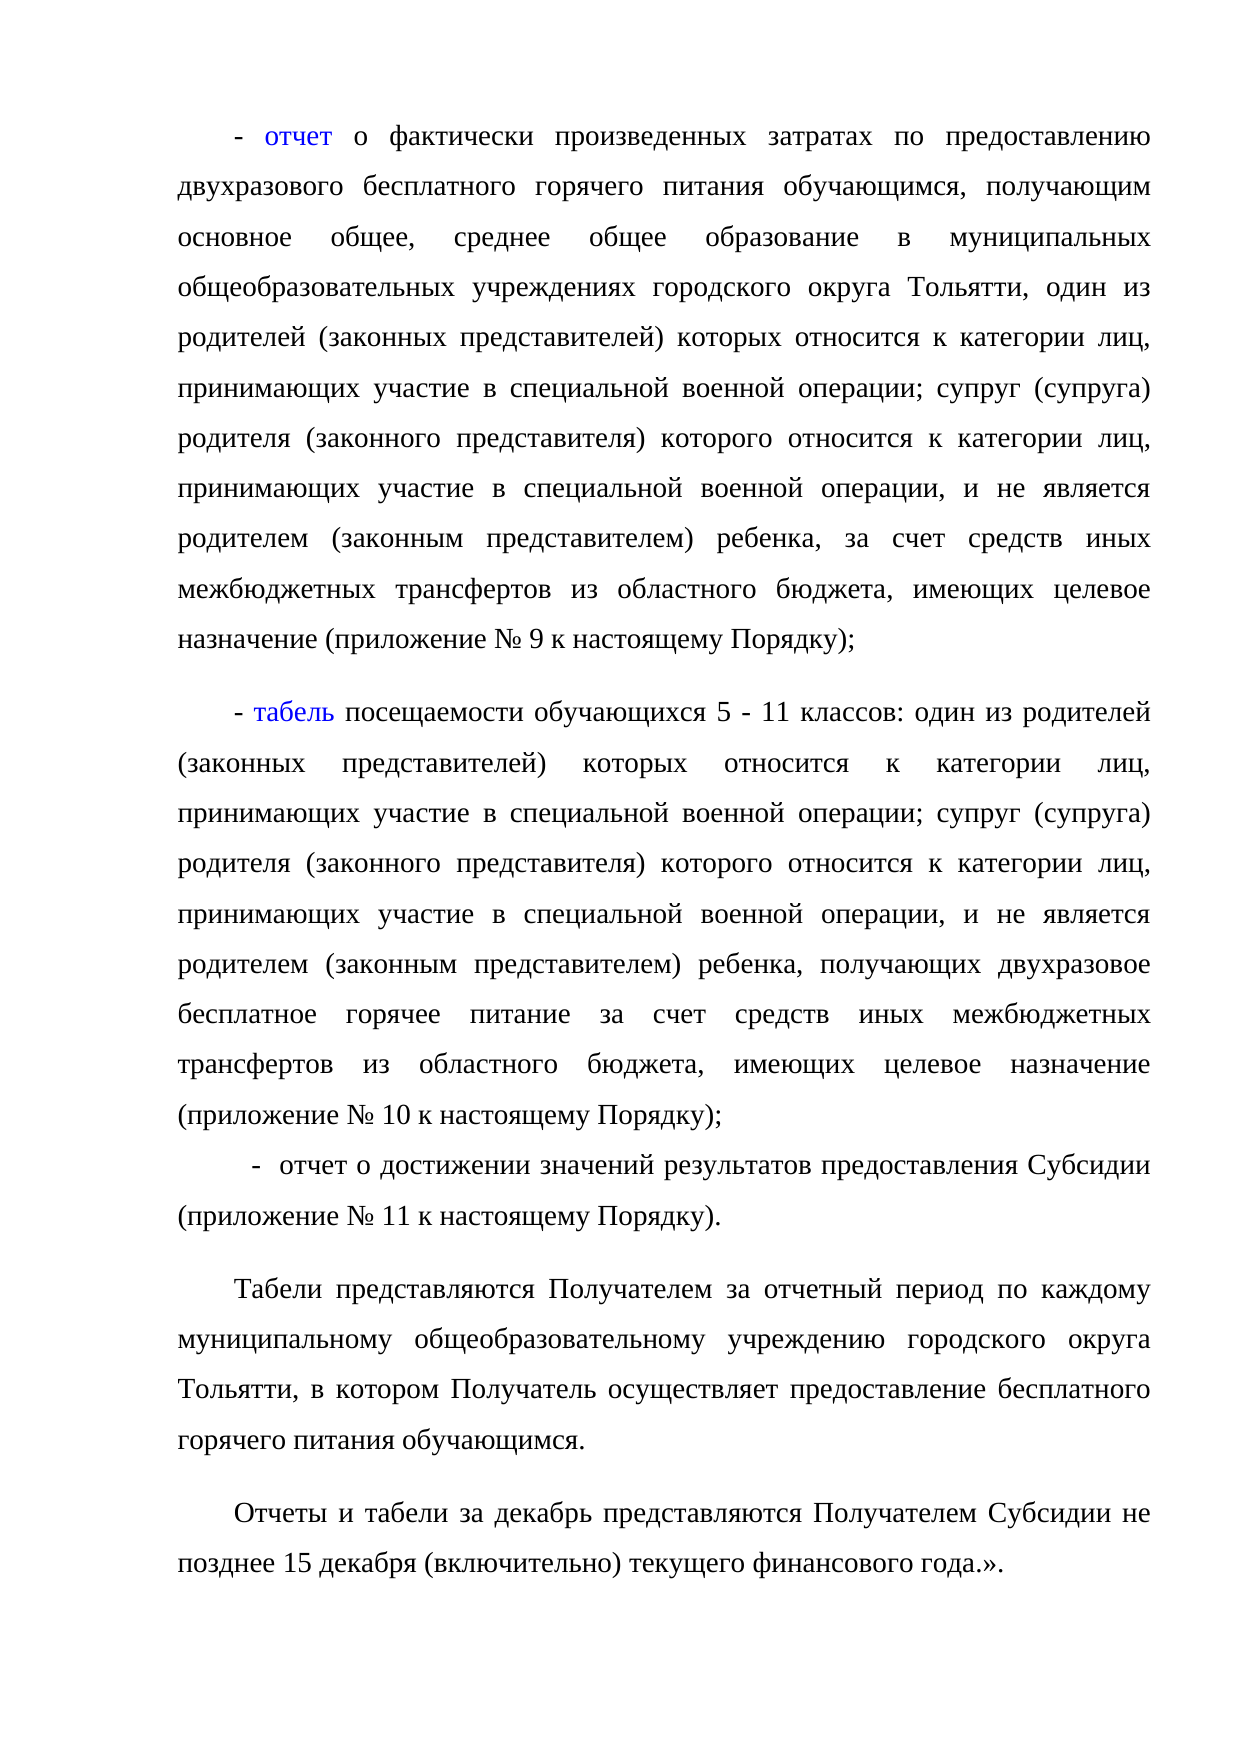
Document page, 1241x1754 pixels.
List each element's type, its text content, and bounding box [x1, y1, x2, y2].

text - отчет о достижении значений результатов предоставления Субсидии (приложение № 11 к настоящему Порядку). [177, 1147, 1152, 1231]
text Отчеты и табели за декабрь представляются Получателем Субсидии не позднее 15 декабря (включительно) текущего финансового года.». [177, 1495, 1152, 1579]
text - отчет о фактически произведенных затратах по предоставлению двухразового бесплатного горячего питания обучающимся, получающим основное общее, среднее общее образование в муниципальных общеобразовательных учреждениях городского округа Тольятти, один из родителей (законных представителей) которых относится к категории лиц, принимающих участие в специальной военной операции; супруг (супруга) родителя (законного представителя) которого относится к категории лиц, принимающих участие в специальной военной операции, и не является родителем (законным представителем) ребенка, за счет средств иных межбюджетных трансфертов из областного бюджета, имеющих целевое назначение (приложение № 9 к настоящему Порядку); [177, 118, 1152, 655]
text - табель посещаемости обучающихся 5 - 11 классов: один из родителей (законных представителей) которых относится к категории лиц, принимающих участие в специальной военной операции; супруг (супруга) родителя (законного представителя) которого относится к категории лиц, принимающих участие в специальной военной операции, и не является родителем (законным представителем) ребенка, получающих двухразовое бесплатное горячее питание за счет средств иных межбюджетных трансфертов из областного бюджета, имеющих целевое назначение (приложение № 10 к настоящему Порядку); [177, 694, 1152, 1131]
text Табели представляются Получателем за отчетный период по каждому муниципальному общеобразовательному учреждению городского округа Тольятти, в котором Получатель осуществляет предоставление бесплатного горячего питания обучающимся. [177, 1271, 1152, 1455]
